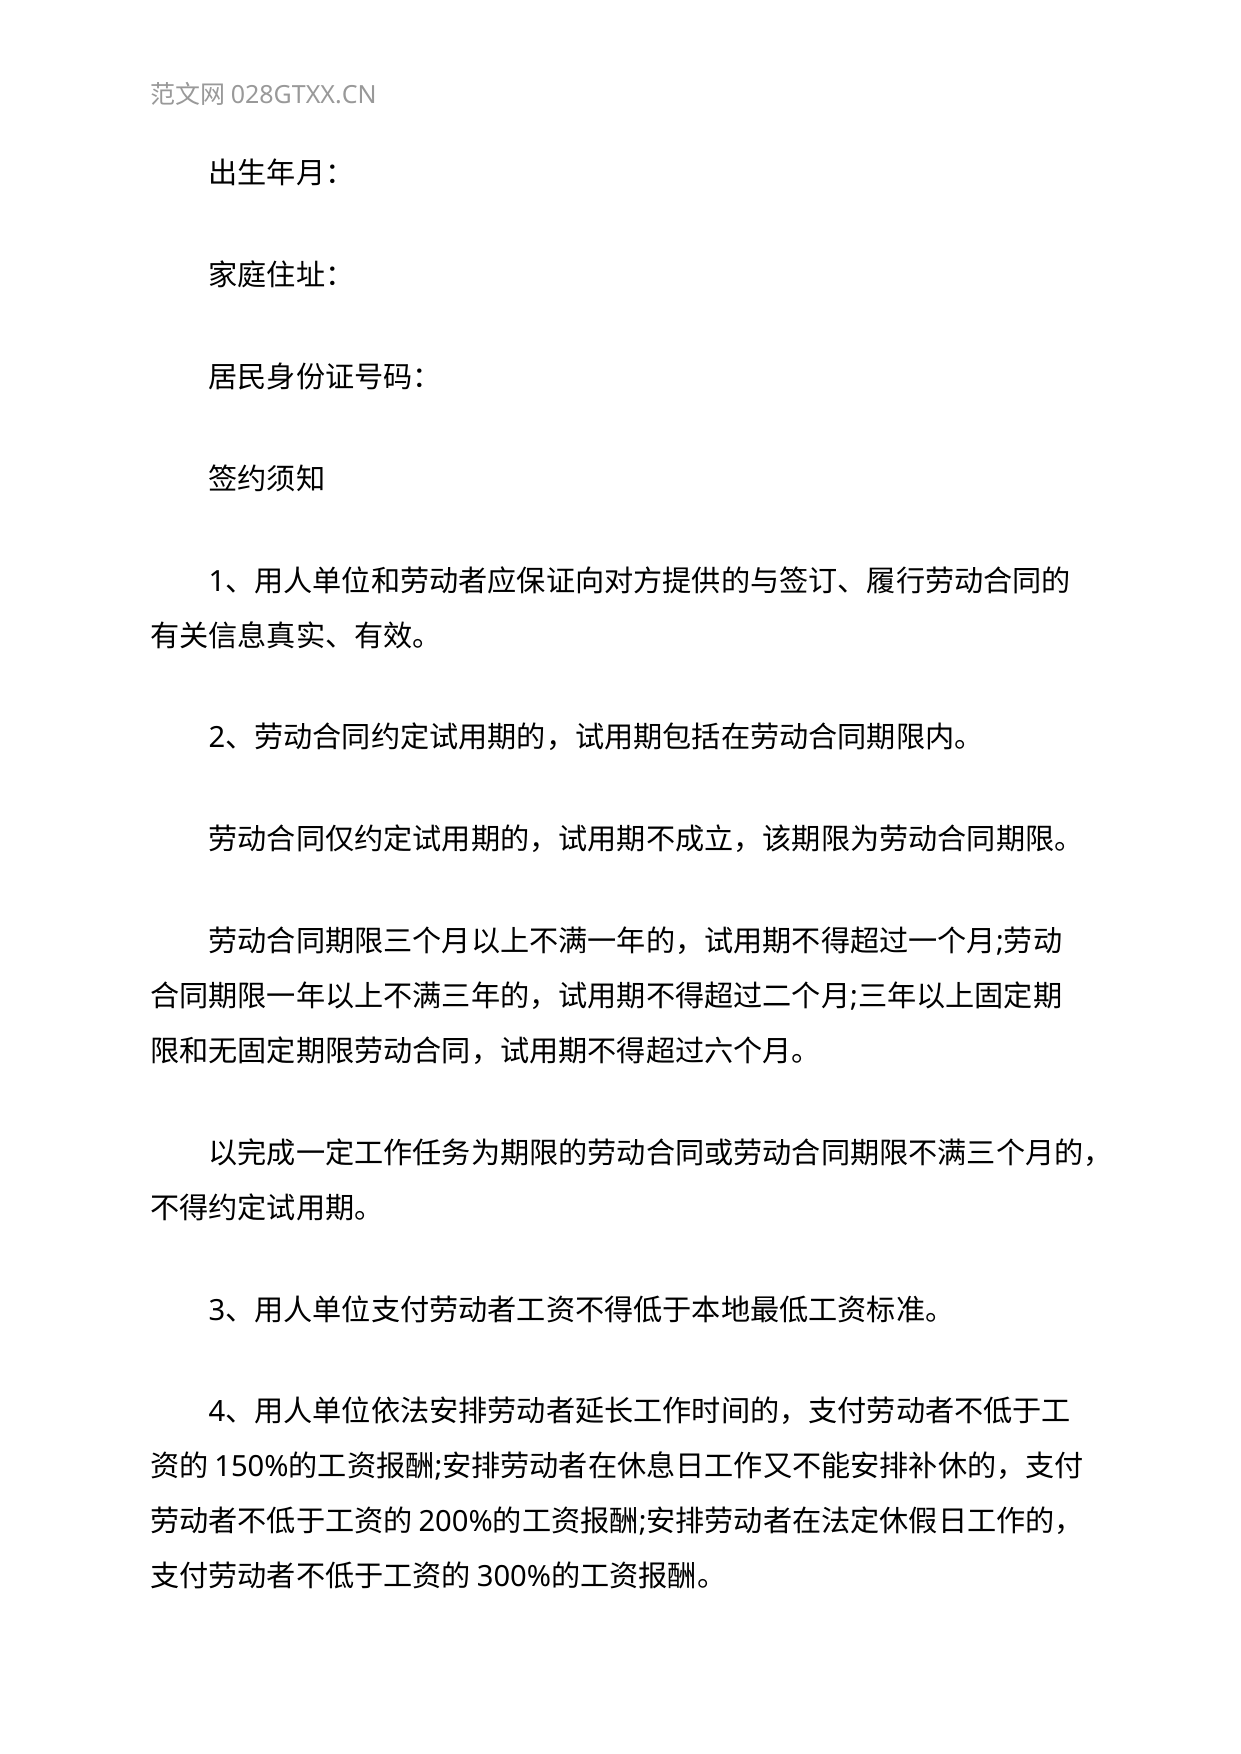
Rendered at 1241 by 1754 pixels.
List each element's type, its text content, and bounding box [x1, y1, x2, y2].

text 劳动合同期限三个月以上不满一年的，试用期不得超过一个月;劳动合同期限一年以上不满三年的，试用期不得超过二个月;三年以上固定期限和无固定期限劳动合同，试用期不得超过六个月。 [150, 918, 1090, 1070]
text 家庭住址： [150, 252, 1090, 294]
text 1、用人单位和劳动者应保证向对方提供的与签订、履行劳动合同的有关信息真实、有效。 [150, 557, 1090, 654]
text 4、用人单位依法安排劳动者延长工作时间的，支付劳动者不低于工资的150%的工资报酬;安排劳动者在休息日工作又不能安排补休的，支付劳动者不低于工资的200%的工资报酬;安排劳动者在法定休假日工作的，支付劳动者不低于工资的300%的工资报酬。 [150, 1388, 1090, 1595]
text 2、劳动合同约定试用期的，试用期包括在劳动合同期限内。 [150, 714, 1090, 756]
text 签约须知 [150, 455, 1090, 498]
text 劳动合同仅约定试用期的，试用期不成立，该期限为劳动合同期限。 [150, 816, 1090, 858]
text 3、用人单位支付劳动者工资不得低于本地最低工资标准。 [150, 1286, 1090, 1328]
text 居民身份证号码： [150, 353, 1090, 396]
text 出生年月： [150, 150, 1090, 192]
text 以完成一定工作任务为期限的劳动合同或劳动合同期限不满三个月的，不得约定试用期。 [150, 1129, 1090, 1227]
